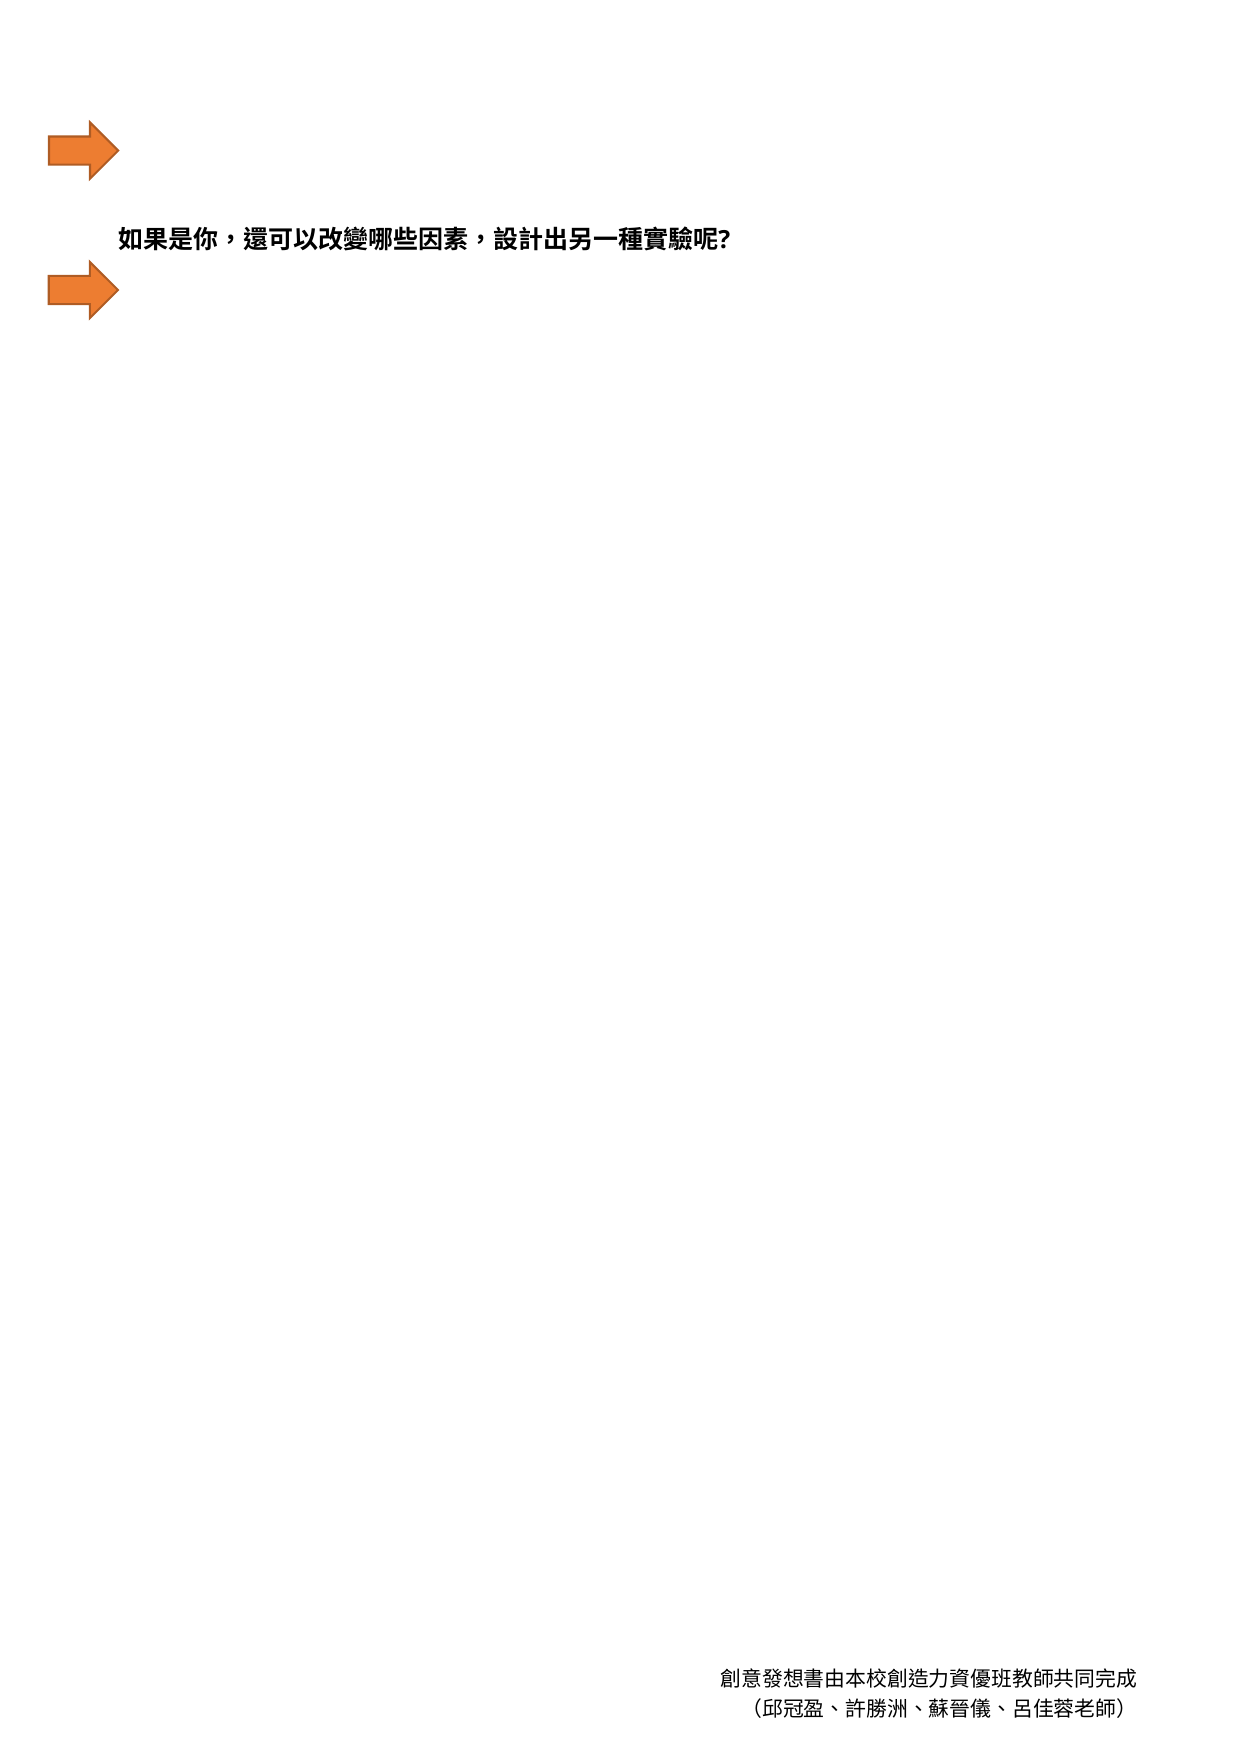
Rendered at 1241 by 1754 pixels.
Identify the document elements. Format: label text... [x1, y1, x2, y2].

text 如果是你，還可以改變哪些因素，設計出另一種實驗呢? [118, 219, 1137, 257]
